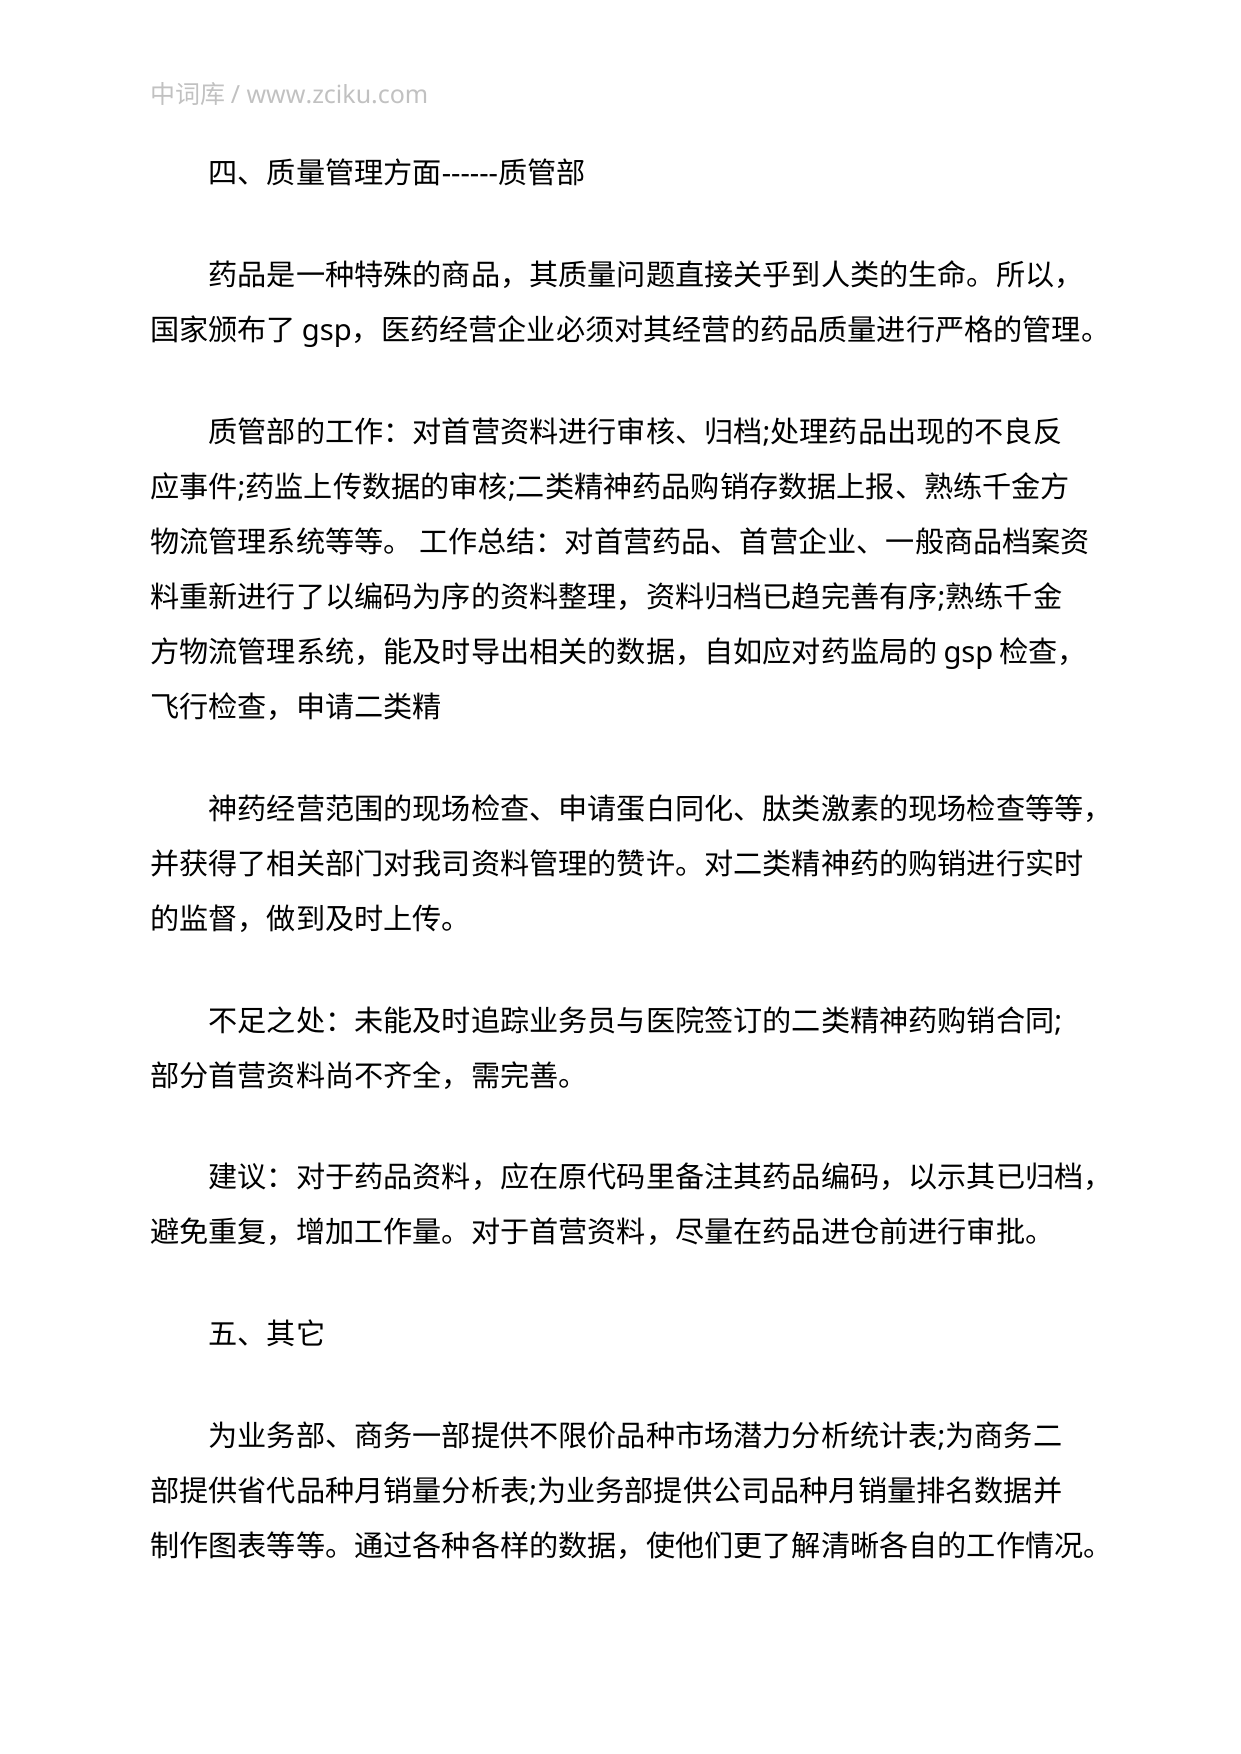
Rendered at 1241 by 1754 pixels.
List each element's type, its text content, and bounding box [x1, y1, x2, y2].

text 建议：对于药品资料，应在原代码里备注其药品编码，以示其已归档，避免重复，增加工作量。对于首营资料，尽量在药品进仓前进行审批。 [150, 1154, 1090, 1251]
text 四、质量管理方面------质管部 [150, 150, 1090, 192]
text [150, 1412, 1090, 1564]
text 药品是一种特殊的商品，其质量问题直接关乎到人类的生命。所以，国家颁布了gsp，医药经营企业必须对其经营的药品质量进行严格的管理。 [150, 252, 1090, 349]
text 神药经营范围的现场检查、申请蛋白同化、肽类激素的现场检查等等，并获得了相关部门对我司资料管理的赞许。对二类精神药的购销进行实时的监督，做到及时上传。 [150, 786, 1090, 938]
text 不足之处：未能及时追踪业务员与医院签订的二类精神药购销合同;部分首营资料尚不齐全，需完善。 [150, 997, 1090, 1094]
text 质管部的工作：对首营资料进行审核、归档;处理药品出现的不良反应事件;药监上传数据的审核;二类精神药品购销存数据上报、熟练千金方物流管理系统等等。 工作总结：对首营药品、首营企业、一般商品档案资料重新进行了以编码为序的资料整理，资料归档已趋完善有序;熟练千金方物流管理系统，能及时导出相关的数据，自如应对药监局的gsp检查，飞行检查，申请二类精 [150, 409, 1090, 726]
text 五、其它 [150, 1311, 1090, 1353]
